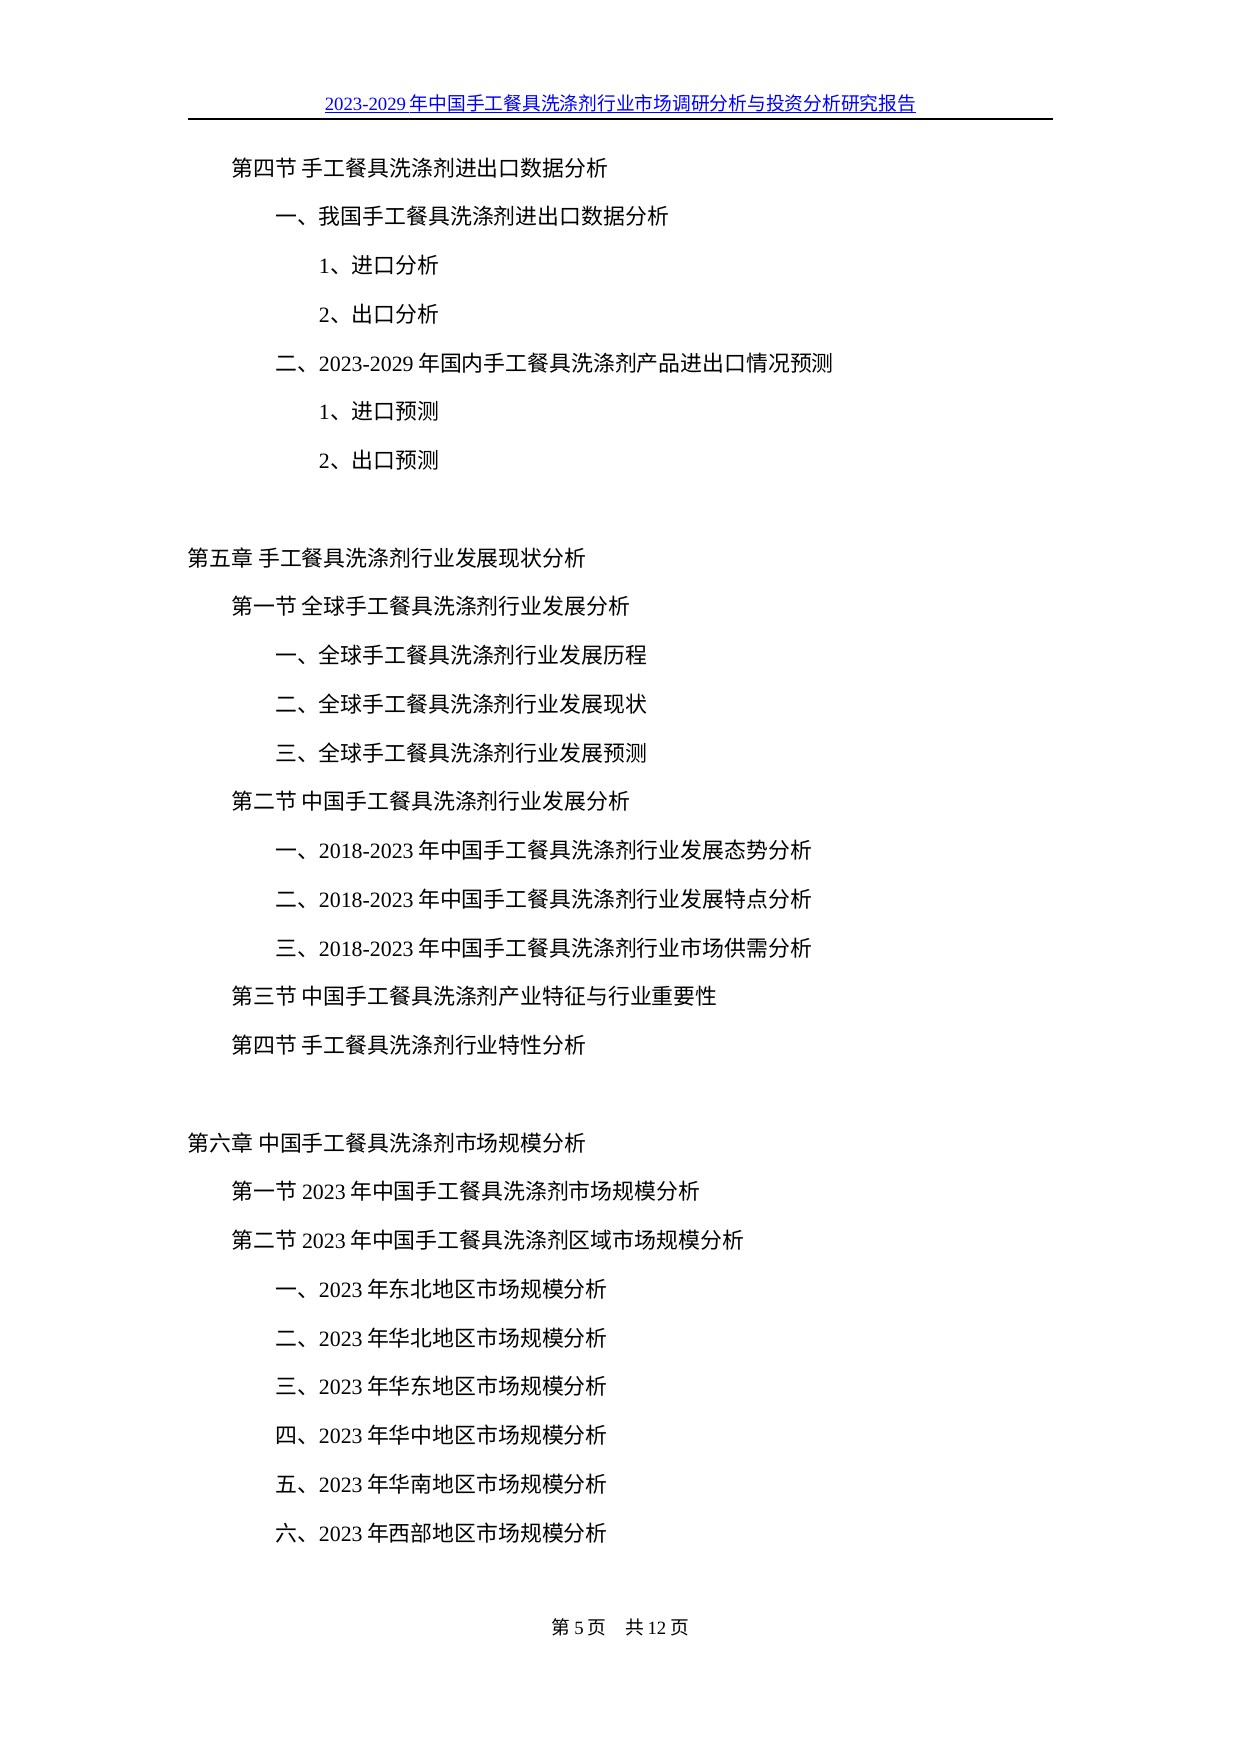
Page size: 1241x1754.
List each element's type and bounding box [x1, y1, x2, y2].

text [187, 150, 1053, 1548]
